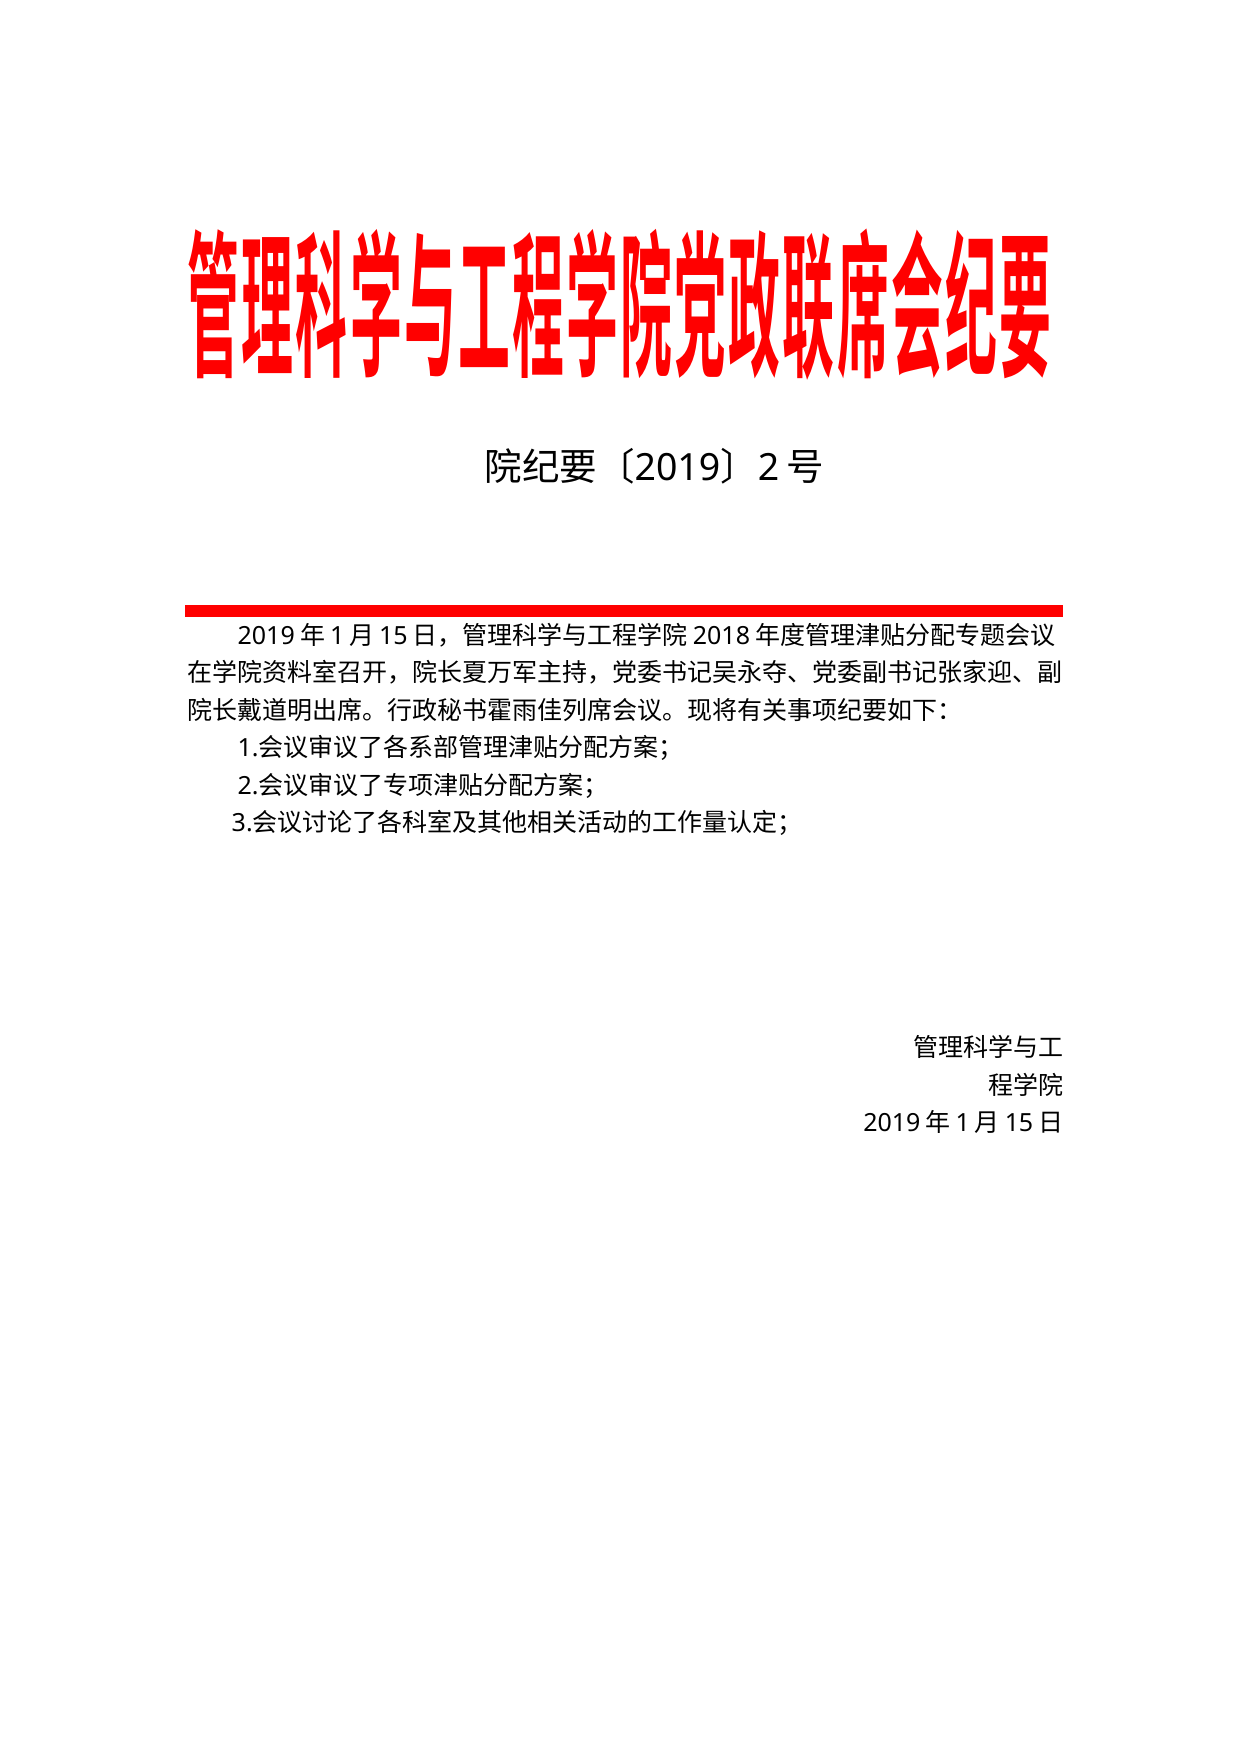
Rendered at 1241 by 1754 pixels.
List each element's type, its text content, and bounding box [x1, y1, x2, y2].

text 管理科学与工程学院 [312, 1027, 1063, 1102]
text 3.会议讨论了各科室及其他相关活动的工作量认定； [187, 802, 1063, 839]
text 2019年1月15日 [187, 1102, 1063, 1139]
text 2019年1月15日，管理科学与工程学院2018年度管理津贴分配专题会议在学院资料室召开，院长夏万军主持，党委书记吴永夺、党委副书记张家迎、副院长戴道明出席。行政秘书霍雨佳列席会议。现将有关事项纪要如下： [187, 617, 1063, 727]
text 管理科学与工程学院党政联席会纪要 [187, 164, 1063, 427]
text 1.会议审议了各系部管理津贴分配方案； [187, 727, 1063, 764]
text 2.会议审议了专项津贴分配方案； [187, 764, 1063, 802]
text 院纪要〔2019〕2号 [187, 427, 1063, 502]
